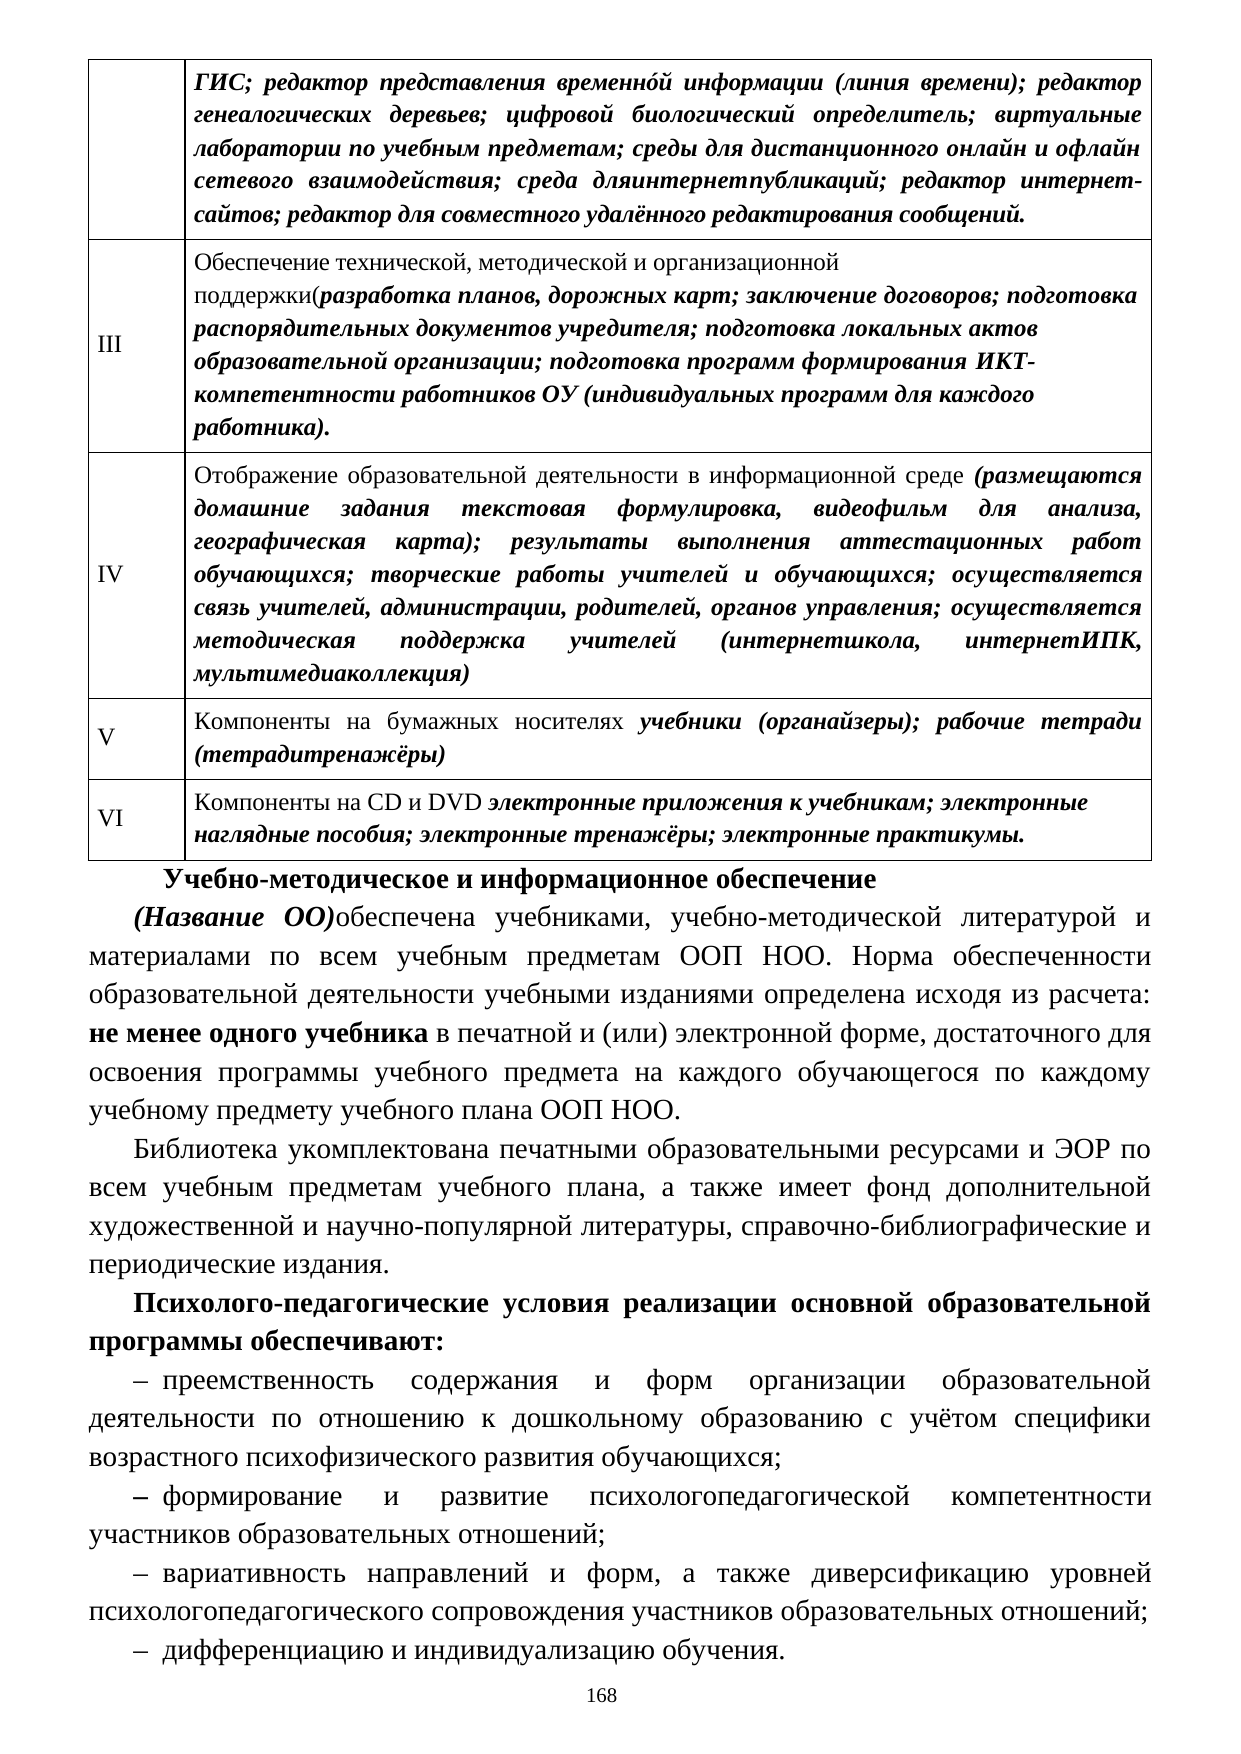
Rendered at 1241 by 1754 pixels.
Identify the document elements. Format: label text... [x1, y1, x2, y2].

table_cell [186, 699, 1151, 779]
list вариативность направлений и форм, а также диверсификацию уровней психолого­педагогического сопровождения участников образовательных отношений; [89, 1555, 1152, 1627]
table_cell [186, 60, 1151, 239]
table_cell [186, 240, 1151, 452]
list дифференциацию и индивидуализацию обучения. [89, 1632, 1152, 1665]
text Учебно-методическое и информационное обеспечение [89, 861, 1152, 894]
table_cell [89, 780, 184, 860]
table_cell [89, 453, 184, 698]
list формирование и развитие психолого­педагогической компетентности участников образовательных отношений; [89, 1478, 1152, 1550]
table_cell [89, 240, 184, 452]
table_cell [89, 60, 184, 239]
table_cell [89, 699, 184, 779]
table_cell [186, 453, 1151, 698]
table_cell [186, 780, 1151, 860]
list преемственность содержания и форм организации образовательной деятельности по отношению к дошкольному образованию с учётом специфики возрастного психофизического развития обучающихся; [89, 1362, 1152, 1473]
text Психолого-педагогические условия реализации основной образовательной программы обеспечивают: [89, 1285, 1152, 1357]
text Библиотека укомплектована печатными образовательными ресурсами и ЭОР по всем учебным предметам учебного плана, а также имеет фонд дополнительной художественной и научно-популярной литературы, справочно-библиографические и периодические издания. [89, 1131, 1152, 1280]
text (Название ОО)обеспечена учебниками, учебно-методической литературой и материалами по всем учебным предметам ООП НОО. Норма обеспеченности образовательной деятельности учебными изданиями определена исходя из расчета: не менее одного учебника в печатной и (или) электронной форме, достаточного для освоения программы учебного предмета на каждого обучающегося по каждому учебному предмету учебного плана ООП НОО. [89, 899, 1152, 1126]
